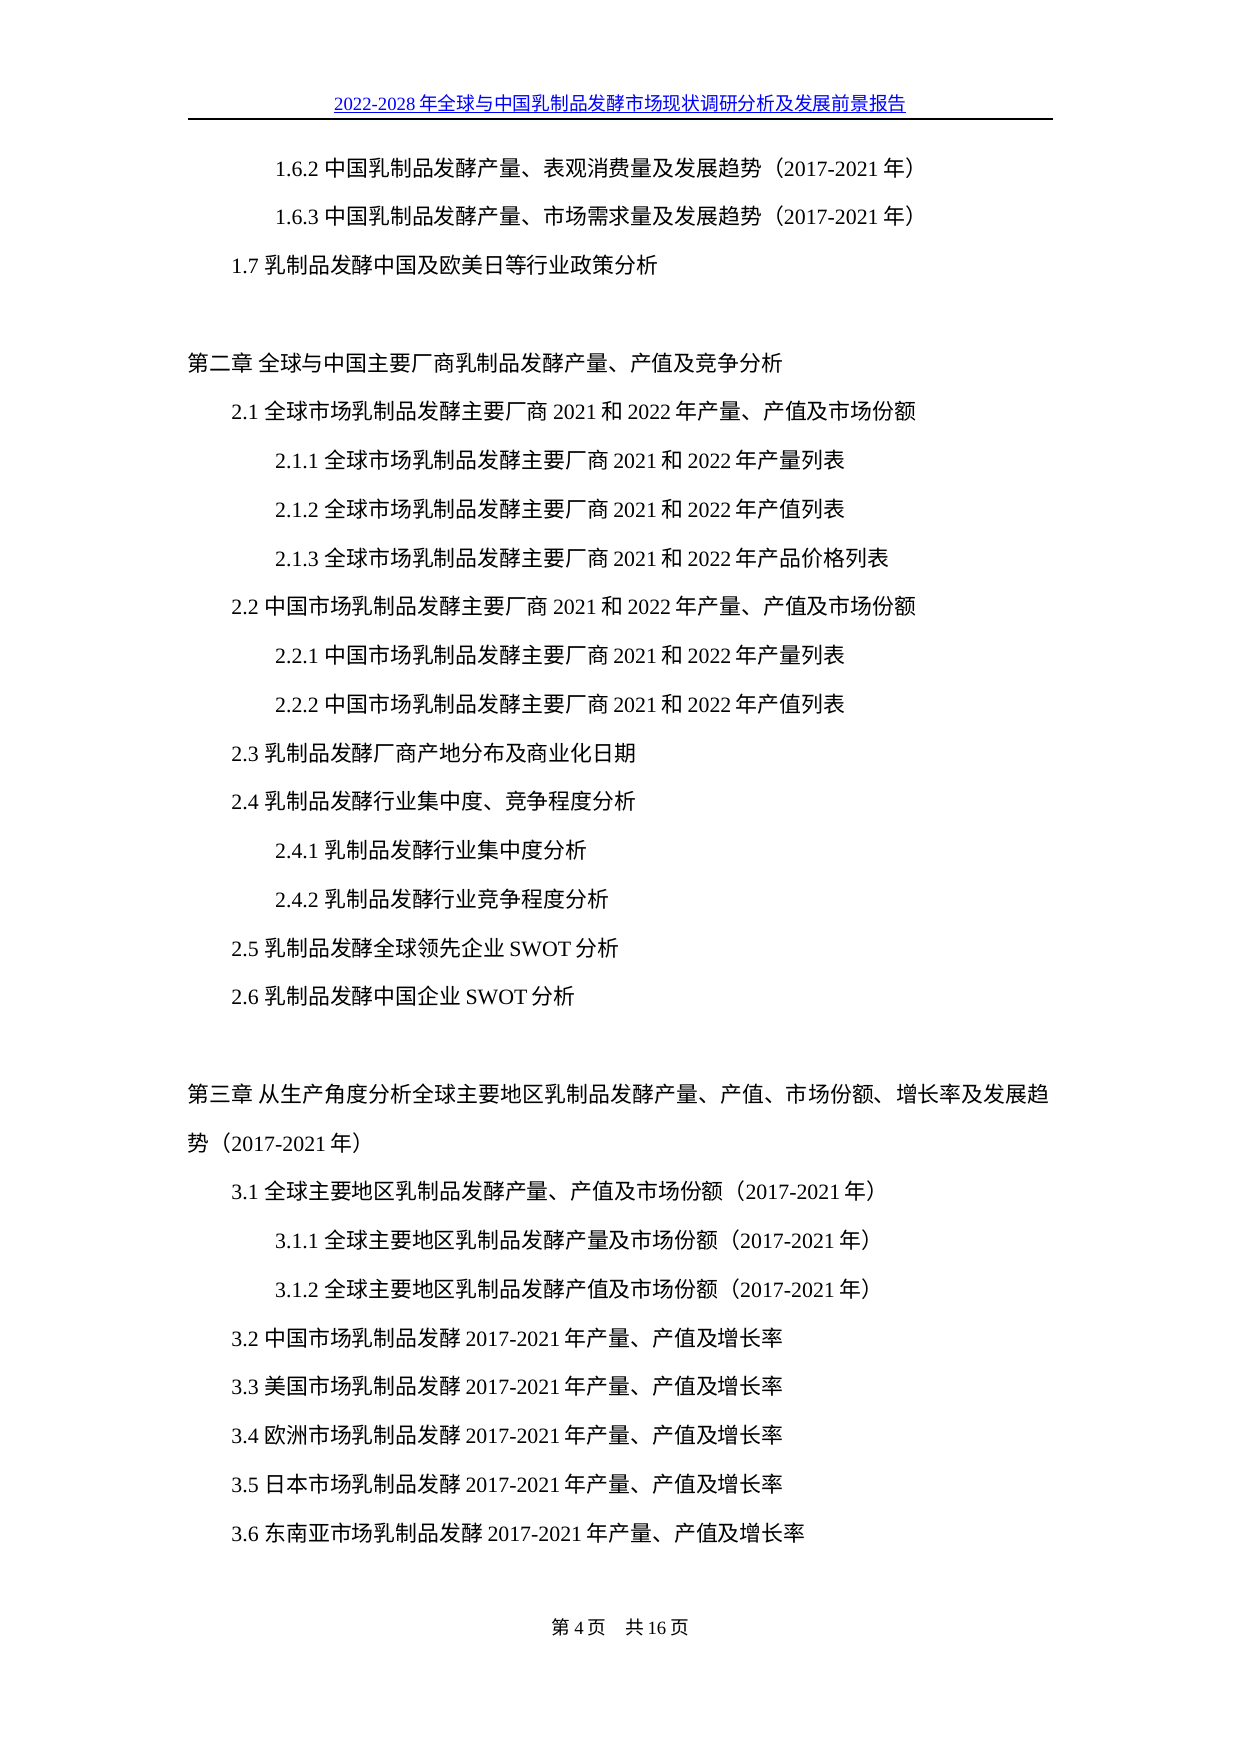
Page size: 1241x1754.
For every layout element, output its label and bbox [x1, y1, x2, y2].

text [187, 150, 1053, 1548]
